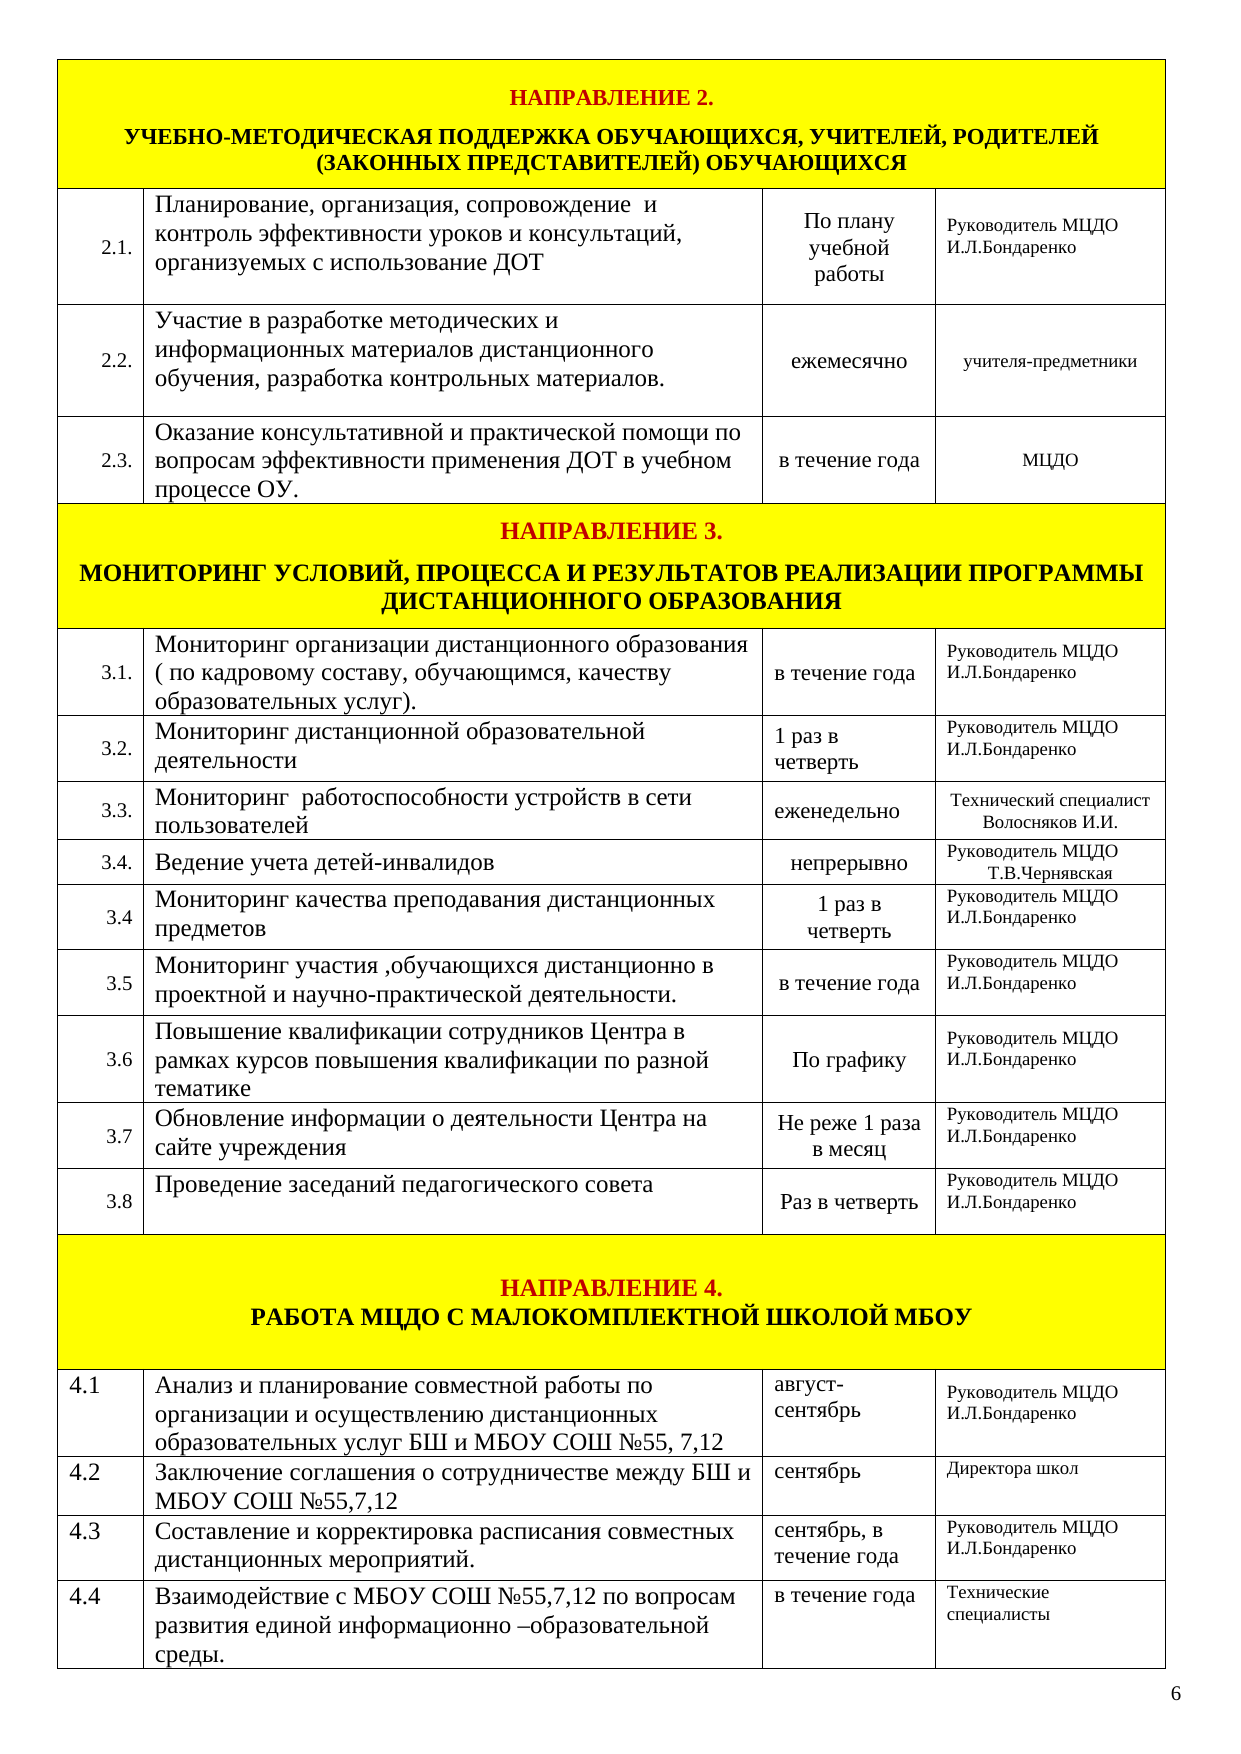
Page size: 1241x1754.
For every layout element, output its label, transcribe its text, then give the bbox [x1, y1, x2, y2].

table_cell Мониторинг дистанционной образовательной деятельности [144, 716, 762, 781]
table_cell 4.4 [58, 1581, 143, 1668]
table_cell Руководитель МЦДО И.Л.Бондаренко [936, 950, 1165, 1015]
table_cell Руководитель МЦДО И.Л.Бондаренко [936, 1516, 1165, 1580]
table_cell 3.8 [58, 1169, 143, 1234]
table_cell Обновление информации о деятельности Центра на сайте учреждения [144, 1103, 762, 1168]
table_cell 2.2. [58, 305, 143, 416]
table_cell 3.2. [58, 716, 143, 781]
table_cell 1 раз в четверть [763, 885, 935, 949]
table_cell Заключение соглашения о сотрудничестве между БШ и МБОУ СОШ №55,7,12 [144, 1457, 762, 1515]
table_cell Мониторинг организации дистанционного образования ( по кадровому составу, обучающимся, качеству образовательных услуг). [144, 629, 762, 715]
table_cell Руководитель МЦДО И.Л.Бондаренко [936, 885, 1165, 949]
table_cell 3.7 [58, 1103, 143, 1168]
table_cell 4.2 [58, 1457, 143, 1515]
table_cell По графику [763, 1016, 935, 1102]
table_cell еженедельно [763, 782, 935, 839]
table_cell Руководитель МЦДО И.Л.Бондаренко [936, 189, 1165, 304]
table_cell Повышение квалификации сотрудников Центра в рамках курсов повышения квалификации по разной тематике [144, 1016, 762, 1102]
table_cell в течение года [763, 950, 935, 1015]
table_cell Руководитель МЦДО Т.В.Чернявская [936, 840, 1165, 883]
table_cell август-сентябрь [763, 1370, 935, 1456]
table_cell НАПРАВЛЕНИЕ 2. Учебно-методическая поддержка обучающихся, учителей, родителей (законных представителей) обучающихся [58, 60, 1165, 188]
table_cell в течение года [763, 629, 935, 715]
table_cell Раз в четверть [763, 1169, 935, 1234]
table_cell Директора школ [936, 1457, 1165, 1515]
table_cell в течение года [763, 1581, 935, 1668]
table_cell Руководитель МЦДО И.Л.Бондаренко [936, 1016, 1165, 1102]
table_cell 4.3 [58, 1516, 143, 1580]
table_cell непрерывно [763, 840, 935, 883]
table_cell 3.1. [58, 629, 143, 715]
table_cell 3.3. [58, 782, 143, 839]
table_cell 1 раз в четверть [763, 716, 935, 781]
table_cell Ведение учета детей-инвалидов [144, 840, 762, 883]
table_cell ежемесячно [763, 305, 935, 416]
table_cell Руководитель МЦДО И.Л.Бондаренко [936, 1103, 1165, 1168]
table_cell Планирование, организация, сопровождение и контроль эффективности уроков и консультаций, организуемых с использование ДОТ [144, 189, 762, 304]
table_cell 3.5 [58, 950, 143, 1015]
table_cell По плану учебной работы [763, 189, 935, 304]
table_cell Проведение заседаний педагогического совета [144, 1169, 762, 1234]
table_cell 4.1 [58, 1370, 143, 1456]
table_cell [936, 1581, 1165, 1668]
table_cell Участие в разработке методических и информационных материалов дистанционного обучения, разработка контрольных материалов. [144, 305, 762, 416]
table_cell 2.3. [58, 417, 143, 503]
table_cell Руководитель МЦДО И.Л.Бондаренко [936, 1370, 1165, 1456]
table_cell сентябрь, в течение года [763, 1516, 935, 1580]
table_cell учителя-предметники [936, 305, 1165, 416]
table_cell Не реже 1 раза в месяц [763, 1103, 935, 1168]
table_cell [144, 1581, 762, 1668]
table_cell Мониторинг качества преподавания дистанционных предметов [144, 885, 762, 949]
table_cell Руководитель МЦДО И.Л.Бондаренко [936, 629, 1165, 715]
table_cell Мониторинг участия ,обучающихся дистанционно в проектной и научно-практической деятельности. [144, 950, 762, 1015]
table_cell НАПРАВЛЕНИЕ 3. Мониторинг условий, процесса и результатов реализации программы дистанционного образования [58, 504, 1165, 628]
table_cell Анализ и планирование совместной работы по организации и осуществлению дистанционных образовательных услуг БШ и МБОУ СОШ №55, 7,12 [144, 1370, 762, 1456]
table_cell Руководитель МЦДО И.Л.Бондаренко [936, 1169, 1165, 1234]
table_cell сентябрь [763, 1457, 935, 1515]
table_cell 3.6 [58, 1016, 143, 1102]
table_cell 3.4 [58, 885, 143, 949]
table_cell Составление и корректировка расписания совместных дистанционных мероприятий. [144, 1516, 762, 1580]
table_cell Технический специалист Волосняков И.И. [936, 782, 1165, 839]
table_cell в течение года [763, 417, 935, 503]
table_cell Мониторинг работоспособности устройств в сети пользователей [144, 782, 762, 839]
table_cell 3.4. [58, 840, 143, 883]
table_cell Оказание консультативной и практической помощи по вопросам эффективности применения ДОТ в учебном процессе ОУ. [144, 417, 762, 503]
table_cell Руководитель МЦДО И.Л.Бондаренко [936, 716, 1165, 781]
table_cell МЦДО [936, 417, 1165, 503]
table_cell 2.1. [58, 189, 143, 304]
